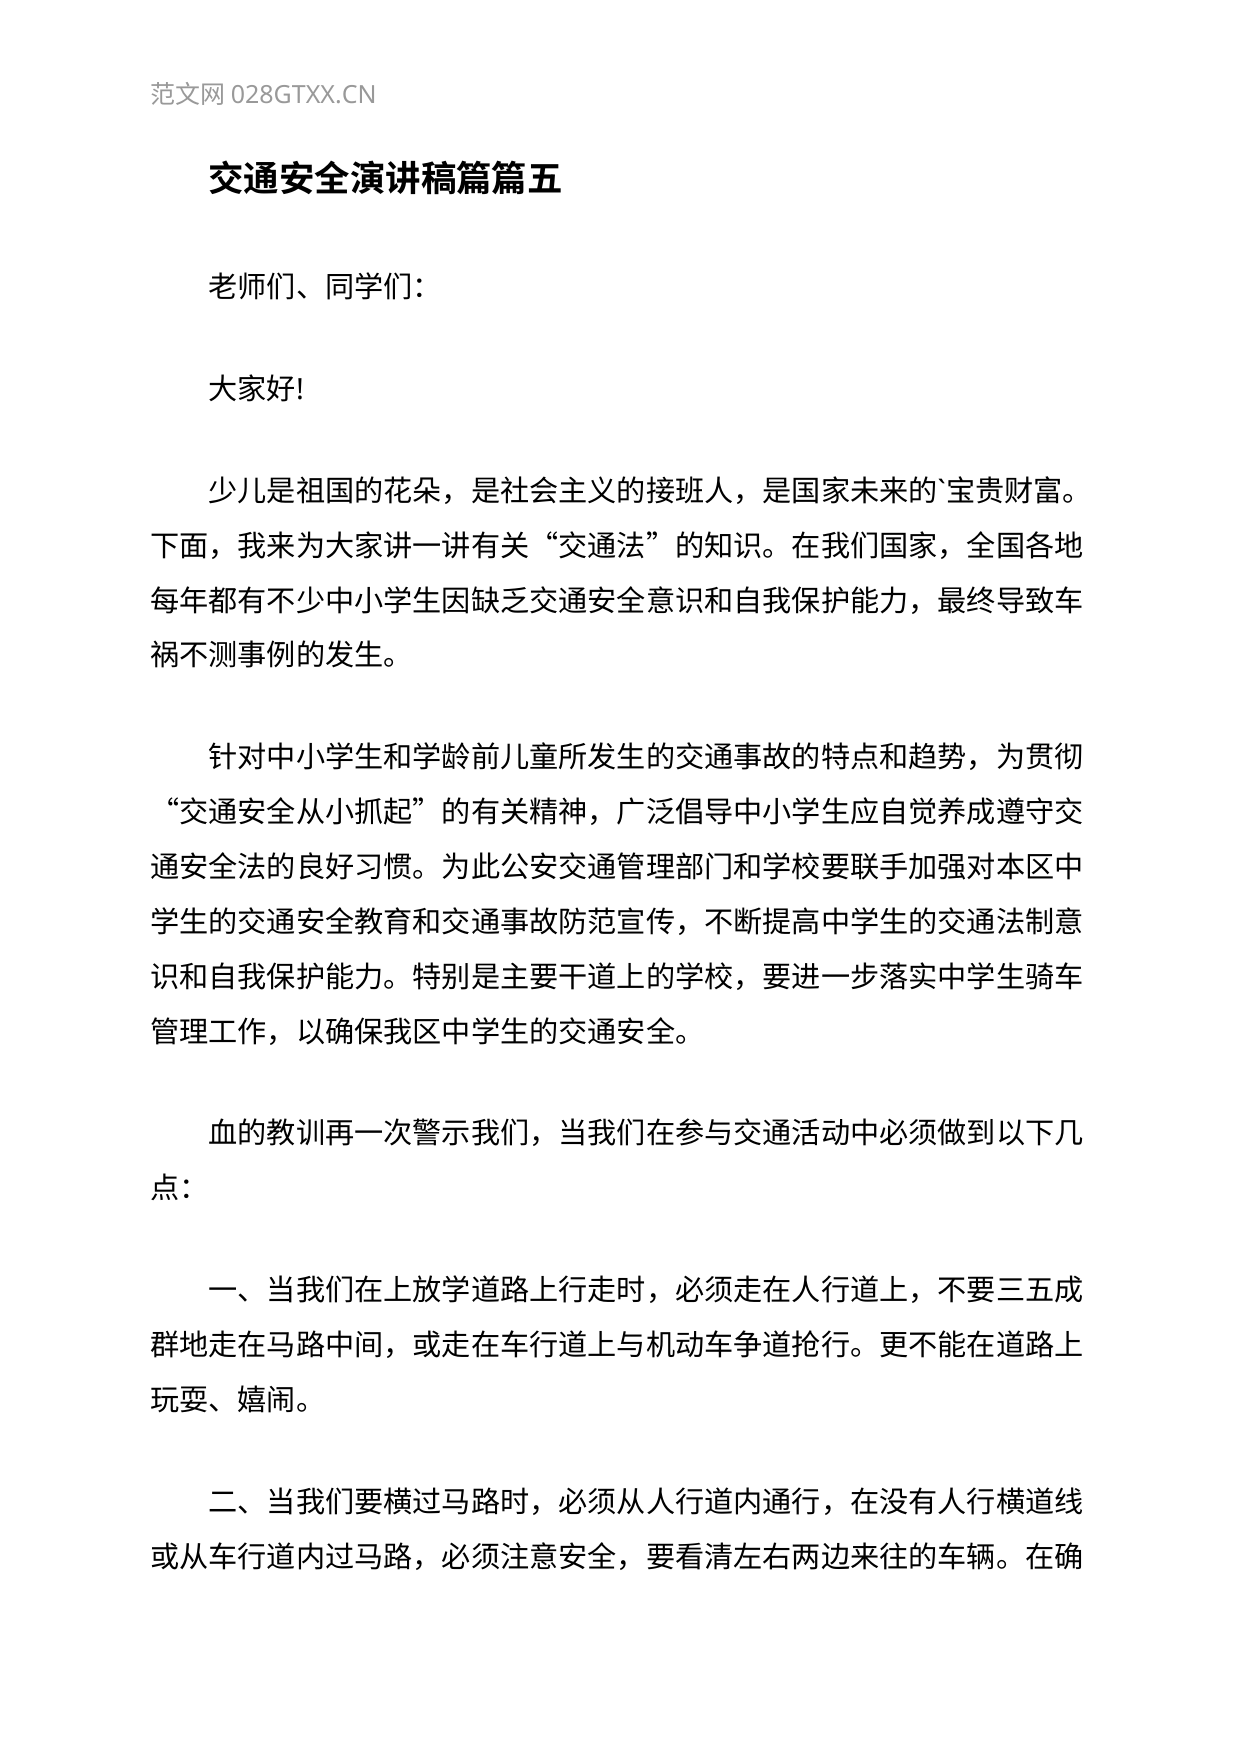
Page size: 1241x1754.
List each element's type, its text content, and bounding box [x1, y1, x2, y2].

text 针对中小学生和学龄前儿童所发生的交通事故的特点和趋势，为贯彻“交通安全从小抓起”的有关精神，广泛倡导中小学生应自觉养成遵守交通安全法的良好习惯。为此公安交通管理部门和学校要联手加强对本区中学生的交通安全教育和交通事故防范宣传，不断提高中学生的交通法制意识和自我保护能力。特别是主要干道上的学校，要进一步落实中学生骑车管理工作，以确保我区中学生的交通安全。 [150, 734, 1090, 1051]
text 交通安全演讲稿篇篇五 [150, 150, 1090, 201]
text 血的教训再一次警示我们，当我们在参与交通活动中必须做到以下几点： [150, 1110, 1090, 1207]
text 老师们、同学们： [150, 263, 1090, 306]
text 少儿是祖国的花朵，是社会主义的接班人，是国家未来的`宝贵财富。下面，我来为大家讲一讲有关“交通法”的知识。在我们国家，全国各地每年都有不少中小学生因缺乏交通安全意识和自我保护能力，最终导致车祸不测事例的发生。 [150, 467, 1090, 674]
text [150, 1478, 1090, 1575]
text 一、当我们在上放学道路上行走时，必须走在人行道上，不要三五成群地走在马路中间，或走在车行道上与机动车争道抢行。更不能在道路上玩耍、嬉闹。 [150, 1267, 1090, 1419]
text 大家好! [150, 365, 1090, 408]
